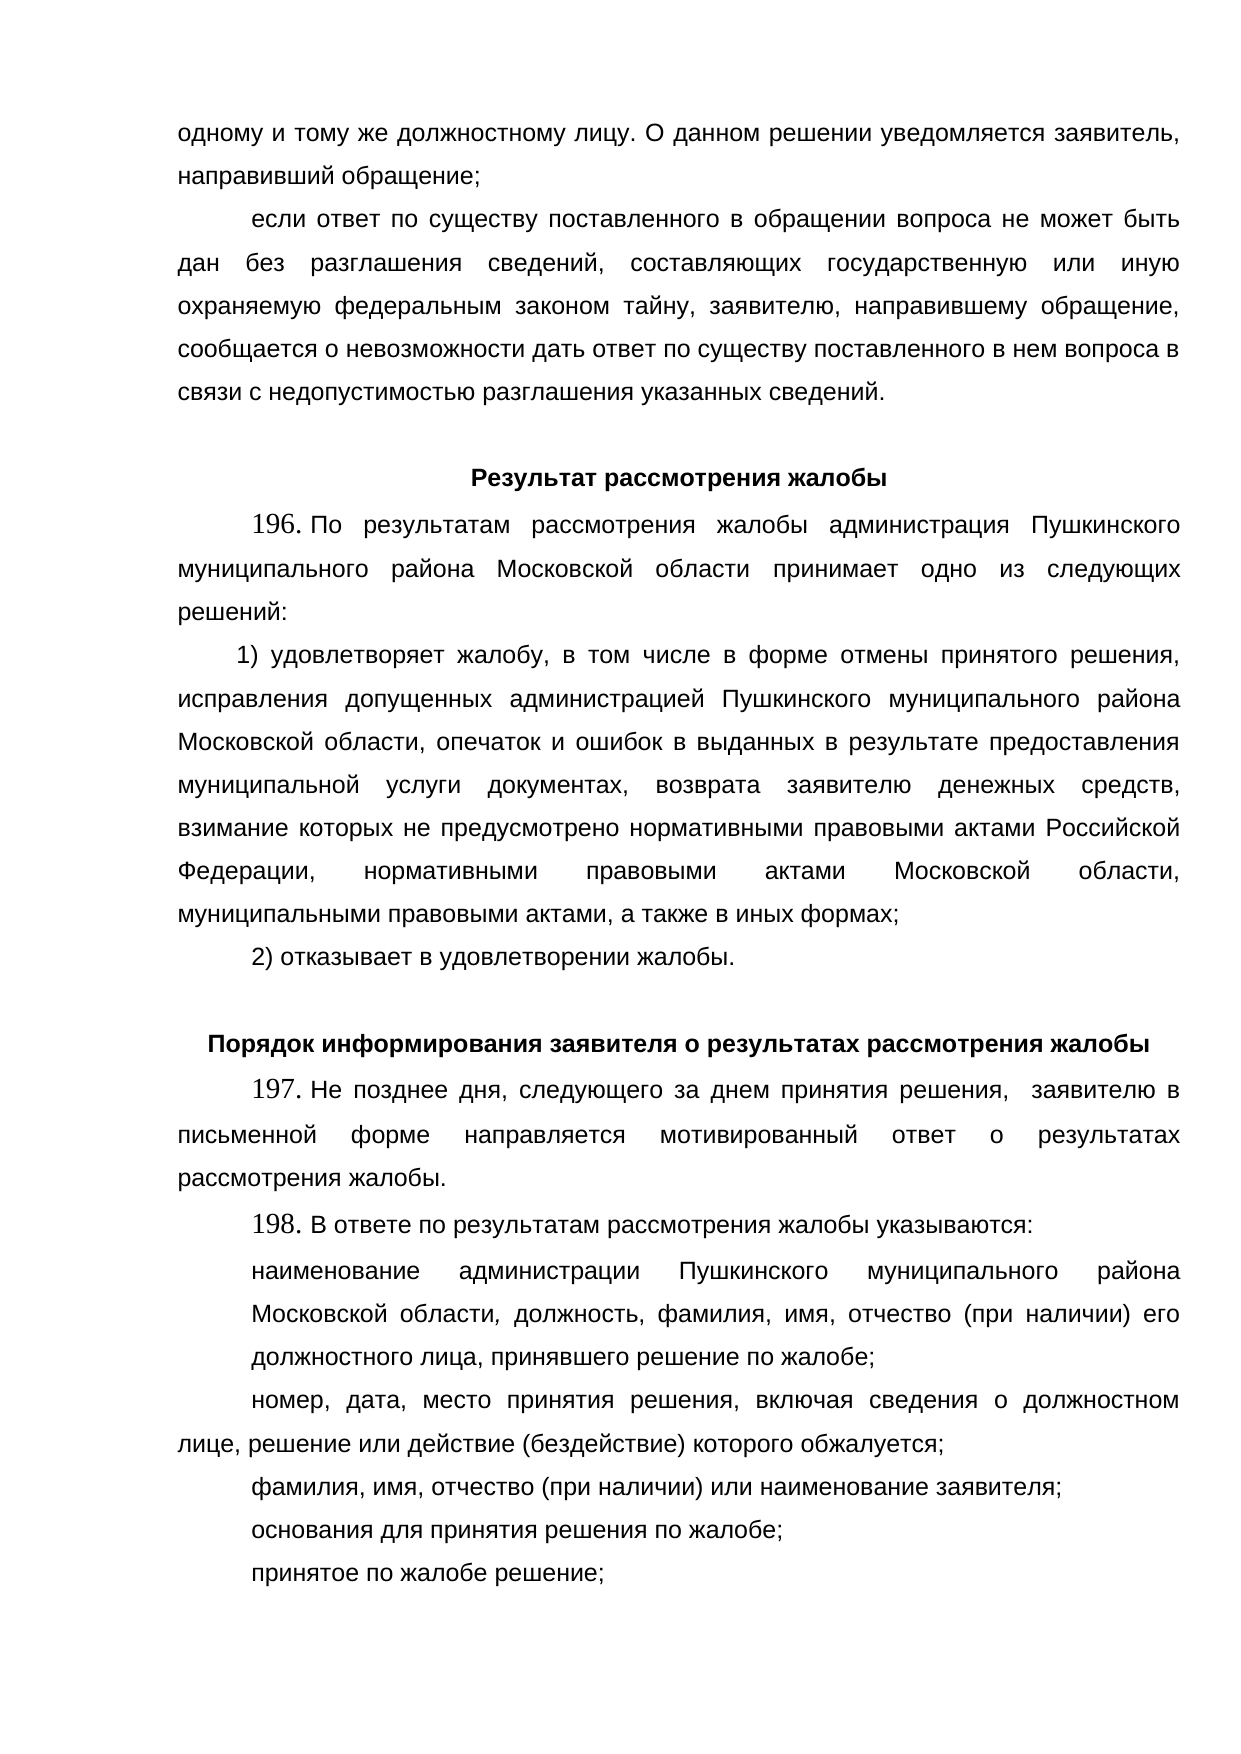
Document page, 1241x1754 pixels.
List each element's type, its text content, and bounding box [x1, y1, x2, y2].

text Порядок информирования заявителя о результатах рассмотрения жалобы [177, 1028, 1181, 1057]
list В ответе по результатам рассмотрения жалобы указываются: [177, 1206, 1181, 1239]
text наименование администрации Пушкинского муниципального района Московской области, должность, фамилия, имя, отчество (при наличии) его должностного лица, принявшего решение по жалобе; [251, 1256, 1181, 1371]
text основания для принятия решения по жалобе; [177, 1515, 1181, 1544]
text если ответ по существу поставленного в обращении вопроса не может быть дан без разглашения сведений, составляющих государственную или иную охраняемую федеральным законом тайну, заявителю, направившему обращение, сообщается о невозможности дать ответ по существу поставленного в нем вопроса в связи с недопустимостью разглашения указанных сведений. [177, 204, 1181, 406]
list По результатам рассмотрения жалобы администрация Пушкинского муниципального района Московской области принимает одно из следующих решений: [177, 506, 1181, 626]
text Результат рассмотрения жалобы [177, 463, 1181, 492]
text принятое по жалобе решение; [177, 1558, 1181, 1587]
text номер, дата, место принятия решения, включая сведения о должностном лице, решение или действие (бездействие) которого обжалуется; [177, 1386, 1181, 1457]
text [177, 118, 1181, 190]
text 1) удовлетворяет жалобу, в том числе в форме отмены принятого решения, исправления допущенных администрацией Пушкинского муниципального района Московской области, опечаток и ошибок в выданных в результате предоставления муниципальной услуги документах, возврата заявителю денежных средств, взимание которых не предусмотрено нормативными правовыми актами Российской Федерации, нормативными правовыми актами Московской области, муниципальными правовыми актами, а также в иных формах; [177, 640, 1181, 928]
list Не позднее дня, следующего за днем принятия решения, заявителю в письменной форме направляется мотивированный ответ о результатах рассмотрения жалобы. [177, 1072, 1181, 1191]
text 2) отказывает в удовлетворении жалобы. [177, 942, 1181, 971]
text фамилия, имя, отчество (при наличии) или наименование заявителя; [177, 1472, 1181, 1501]
